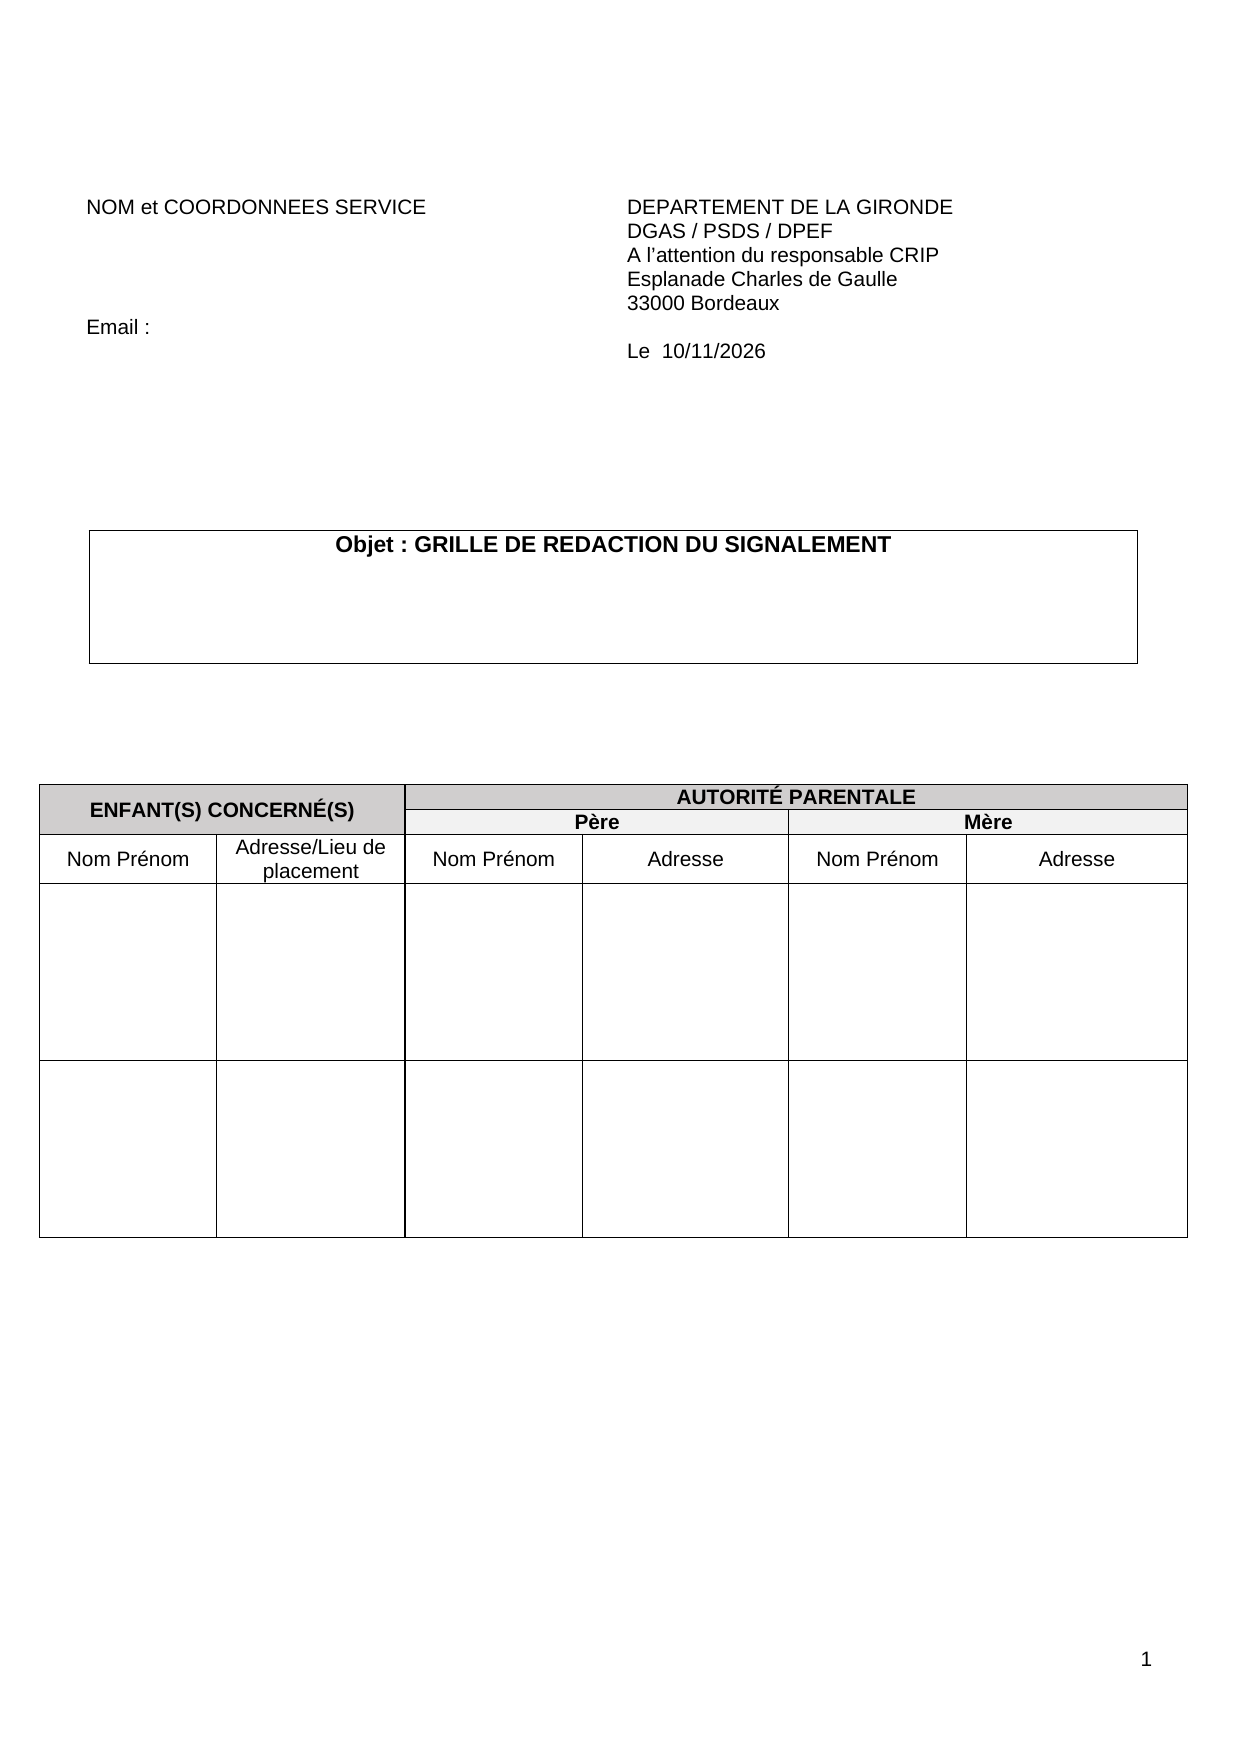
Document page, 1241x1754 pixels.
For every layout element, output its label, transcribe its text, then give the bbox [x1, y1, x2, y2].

table_cell Mère [789, 810, 1187, 834]
table_cell [40, 1061, 216, 1237]
table_cell [217, 884, 404, 1060]
table_header ENFANT(S) CONCERNÉ(S) [40, 785, 404, 834]
table_cell Nom Prénom [40, 835, 216, 883]
table_cell [406, 884, 582, 1060]
table_cell Nom Prénom [789, 835, 966, 883]
table_cell Adresse [967, 835, 1187, 883]
table_cell [406, 1061, 582, 1237]
table_header DEPARTEMENT DE LA GIRONDE DGAS / PSDS / DPEF A l’attention du responsable CRIP Esplanade Charles de Gaulle 33000 Bordeaux Le 26/06/2024 [616, 195, 1152, 410]
table_cell Nom Prénom [406, 835, 582, 883]
table_header NOM et COORDONNEES SERVICE : Email : [75, 195, 616, 410]
table_cell Père [406, 810, 788, 834]
table_cell [217, 1061, 404, 1237]
table_cell [583, 884, 788, 1060]
table_cell [40, 884, 216, 1060]
table_cell [967, 884, 1187, 1060]
table_cell [967, 1061, 1187, 1237]
table_cell Adresse/Lieu de placement [217, 835, 404, 883]
table_cell [583, 1061, 788, 1237]
table_cell [789, 884, 966, 1060]
table_header Objet : GRILLE DE REDACTION DU SIGNALEMENT [90, 531, 1137, 663]
table_header AUTORITÉ PARENTALE [406, 785, 1187, 809]
table_cell Adresse [583, 835, 788, 883]
table_cell [789, 1061, 966, 1237]
